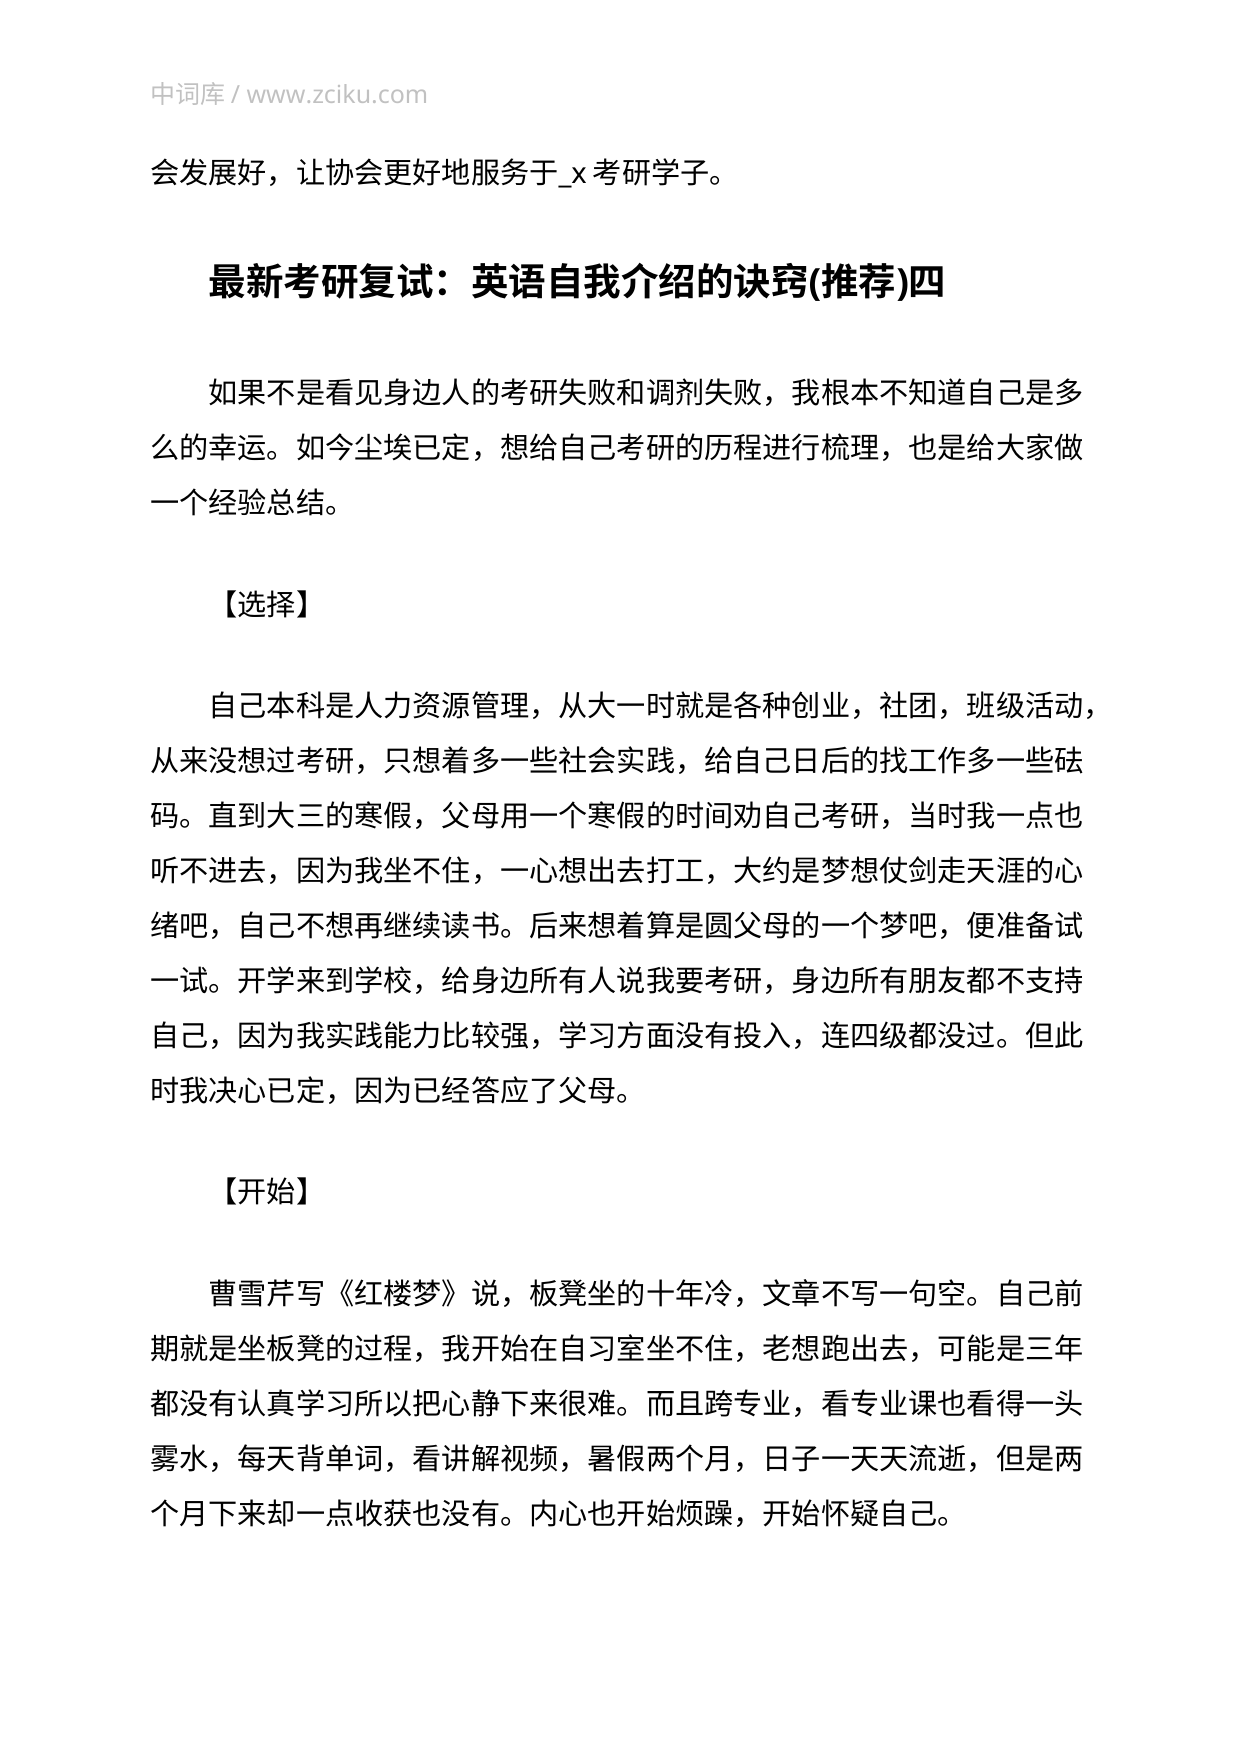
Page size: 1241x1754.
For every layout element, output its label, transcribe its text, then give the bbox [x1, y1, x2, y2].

text 如果不是看见身边人的考研失败和调剂失败，我根本不知道自己是多么的幸运。如今尘埃已定，想给自己考研的历程进行梳理，也是给大家做一个经验总结。 [150, 369, 1090, 522]
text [150, 150, 1090, 192]
text 自己本科是人力资源管理，从大一时就是各种创业，社团，班级活动，从来没想过考研，只想着多一些社会实践，给自己日后的找工作多一些砝码。直到大三的寒假，父母用一个寒假的时间劝自己考研，当时我一点也听不进去，因为我坐不住，一心想出去打工，大约是梦想仗剑走天涯的心绪吧，自己不想再继续读书。后来想着算是圆父母的一个梦吧，便准备试一试。开学来到学校，给身边所有人说我要考研，身边所有朋友都不支持自己，因为我实践能力比较强，学习方面没有投入，连四级都没过。但此时我决心已定，因为已经答应了父母。 [150, 683, 1090, 1109]
text 曹雪芹写《红楼梦》说，板凳坐的十年冷，文章不写一句空。自己前期就是坐板凳的过程，我开始在自习室坐不住，老想跑出去，可能是三年都没有认真学习所以把心静下来很难。而且跨专业，看专业课也看得一头雾水，每天背单词，看讲解视频，暑假两个月，日子一天天流逝，但是两个月下来却一点收获也没有。内心也开始烦躁，开始怀疑自己。 [150, 1271, 1090, 1533]
text 【开始】 [150, 1169, 1090, 1211]
text 【选择】 [150, 581, 1090, 623]
text 最新考研复试：英语自我介绍的诀窍(推荐)四 [150, 252, 1090, 306]
